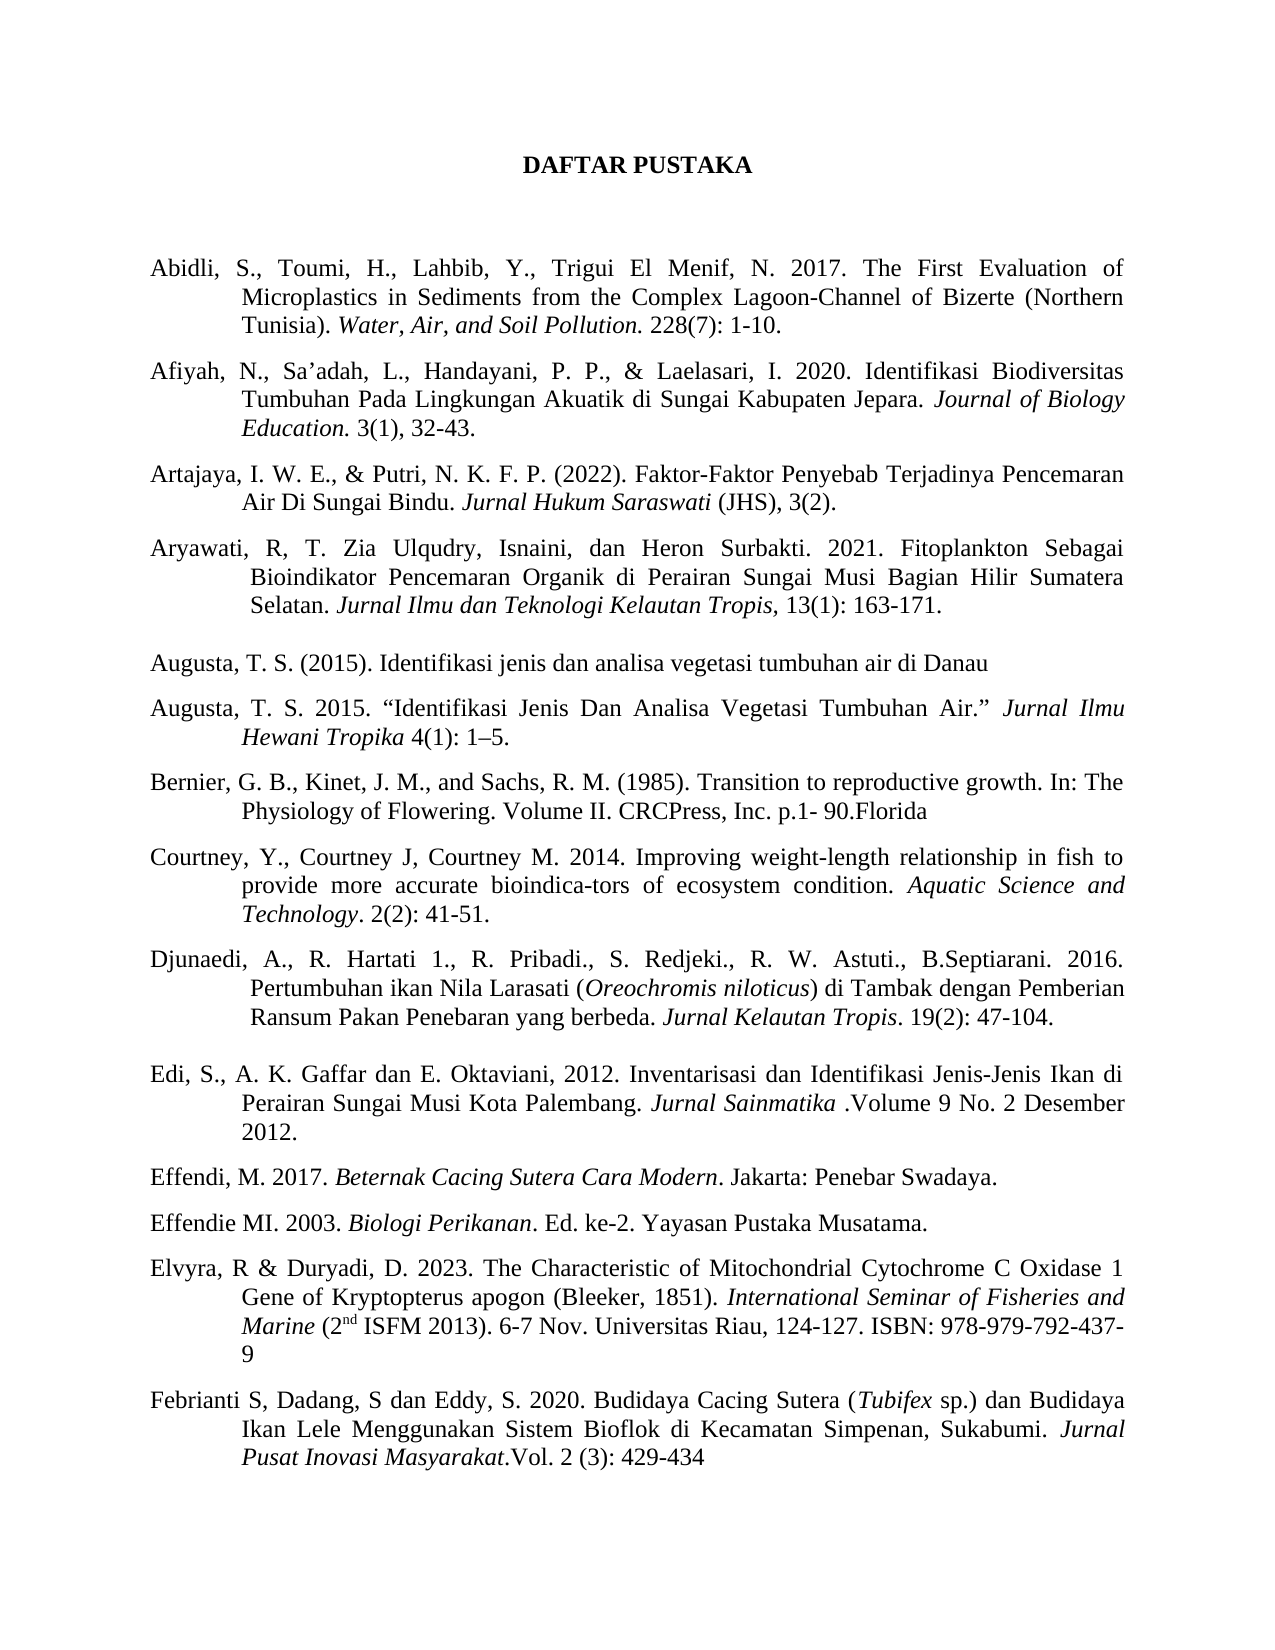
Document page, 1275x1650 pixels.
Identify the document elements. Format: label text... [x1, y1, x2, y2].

text Afiyah, N., Sa’adah, L., Handayani, P. P., & Laelasari, I. 2020. Identifikasi Biodiversitas Tumbuhan Pada Lingkungan Akuatik di Sungai Kabupaten Jepara. Journal of Biology Education. 3(1), 32-43. [150, 356, 1125, 442]
text Courtney, Y., Courtney J, Courtney M. 2014. Improving weight-length relationship in fish to provide more accurate bioindica-tors of ecosystem condition. Aquatic Science and Technology. 2(2): 41-51. [150, 842, 1125, 928]
text Artajaya, I. W. E., & Putri, N. K. F. P. (2022). Faktor-Faktor Penyebab Terjadinya Pencemaran Air Di Sungai Bindu. Jurnal Hukum Saraswati (JHS), 3(2). [150, 459, 1125, 516]
text Effendie MI. 2003. Biologi Perikanan. Ed. ke-2. Yayasan Pustaka Musatama. [150, 1208, 1125, 1237]
text Augusta, T. S. 2015. “Identifikasi Jenis Dan Analisa Vegetasi Tumbuhan Air.” Jurnal Ilmu Hewani Tropika 4(1): 1–5. [150, 693, 1125, 751]
text Effendi, M. 2017. Beternak Cacing Sutera Cara Modern. Jakarta: Penebar Swadaya. [150, 1162, 1125, 1191]
text Augusta, T. S. (2015). Identifikasi jenis dan analisa vegetasi tumbuhan air di Danau [150, 648, 1125, 677]
text Elvyra, R & Duryadi, D. 2023. The Characteristic of Mitochondrial Cytochrome C Oxidase 1 Gene of Kryptopterus apogon (Bleeker, 1851). International Seminar of Fisheries and Marine (2nd ISFM 2013). 6-7 Nov. Universitas Riau, 124-127. ISBN: 978-979-792-437-9 [150, 1253, 1125, 1368]
subtitle DAFTAR PUSTAKA [150, 150, 1125, 179]
text Edi, S., A. K. Gaffar dan E. Oktaviani, 2012. Inventarisasi dan Identifikasi Jenis-Jenis Ikan di Perairan Sungai Musi Kota Palembang. Jurnal Sainmatika .Volume 9 No. 2 Desember 2012. [150, 1059, 1125, 1146]
text Abidli, S., Toumi, H., Lahbib, Y., Trigui El Menif, N. 2017. The First Evaluation of Microplastics in Sediments from the Complex Lagoon-Channel of Bizerte (Northern Tunisia). Water, Air, and Soil Pollution. 228(7): 1-10. [150, 253, 1125, 339]
text Aryawati, R, T. Zia Ulqudry, Isnaini, dan Heron Surbakti. 2021. Fitoplankton Sebagai Bioindikator Pencemaran Organik di Perairan Sungai Musi Bagian Hilir Sumatera Selatan. Jurnal Ilmu dan Teknologi Kelautan Tropis, 13(1): 163-171. [150, 533, 1125, 619]
text Djunaedi, A., R. Hartati 1., R. Pribadi., S. Redjeki., R. W. Astuti., B.Septiarani. 2016. Pertumbuhan ikan Nila Larasati (Oreochromis niloticus) di Tambak dengan Pemberian Ransum Pakan Penebaran yang berbeda. Jurnal Kelautan Tropis. 19(2): 47-104. [150, 944, 1125, 1031]
text Bernier, G. B., Kinet, J. M., and Sachs, R. M. (1985). Transition to reproductive growth. In: The Physiology of Flowering. Volume II. CRCPress, Inc. p.1- 90.Florida [150, 767, 1125, 825]
text Febrianti S, Dadang, S dan Eddy, S. 2020. Budidaya Cacing Sutera (Tubifex sp.) dan Budidaya Ikan Lele Menggunakan Sistem Bioflok di Kecamatan Simpenan, Sukabumi. Jurnal Pusat Inovasi Masyarakat.Vol. 2 (3): 429-434 [150, 1385, 1125, 1471]
